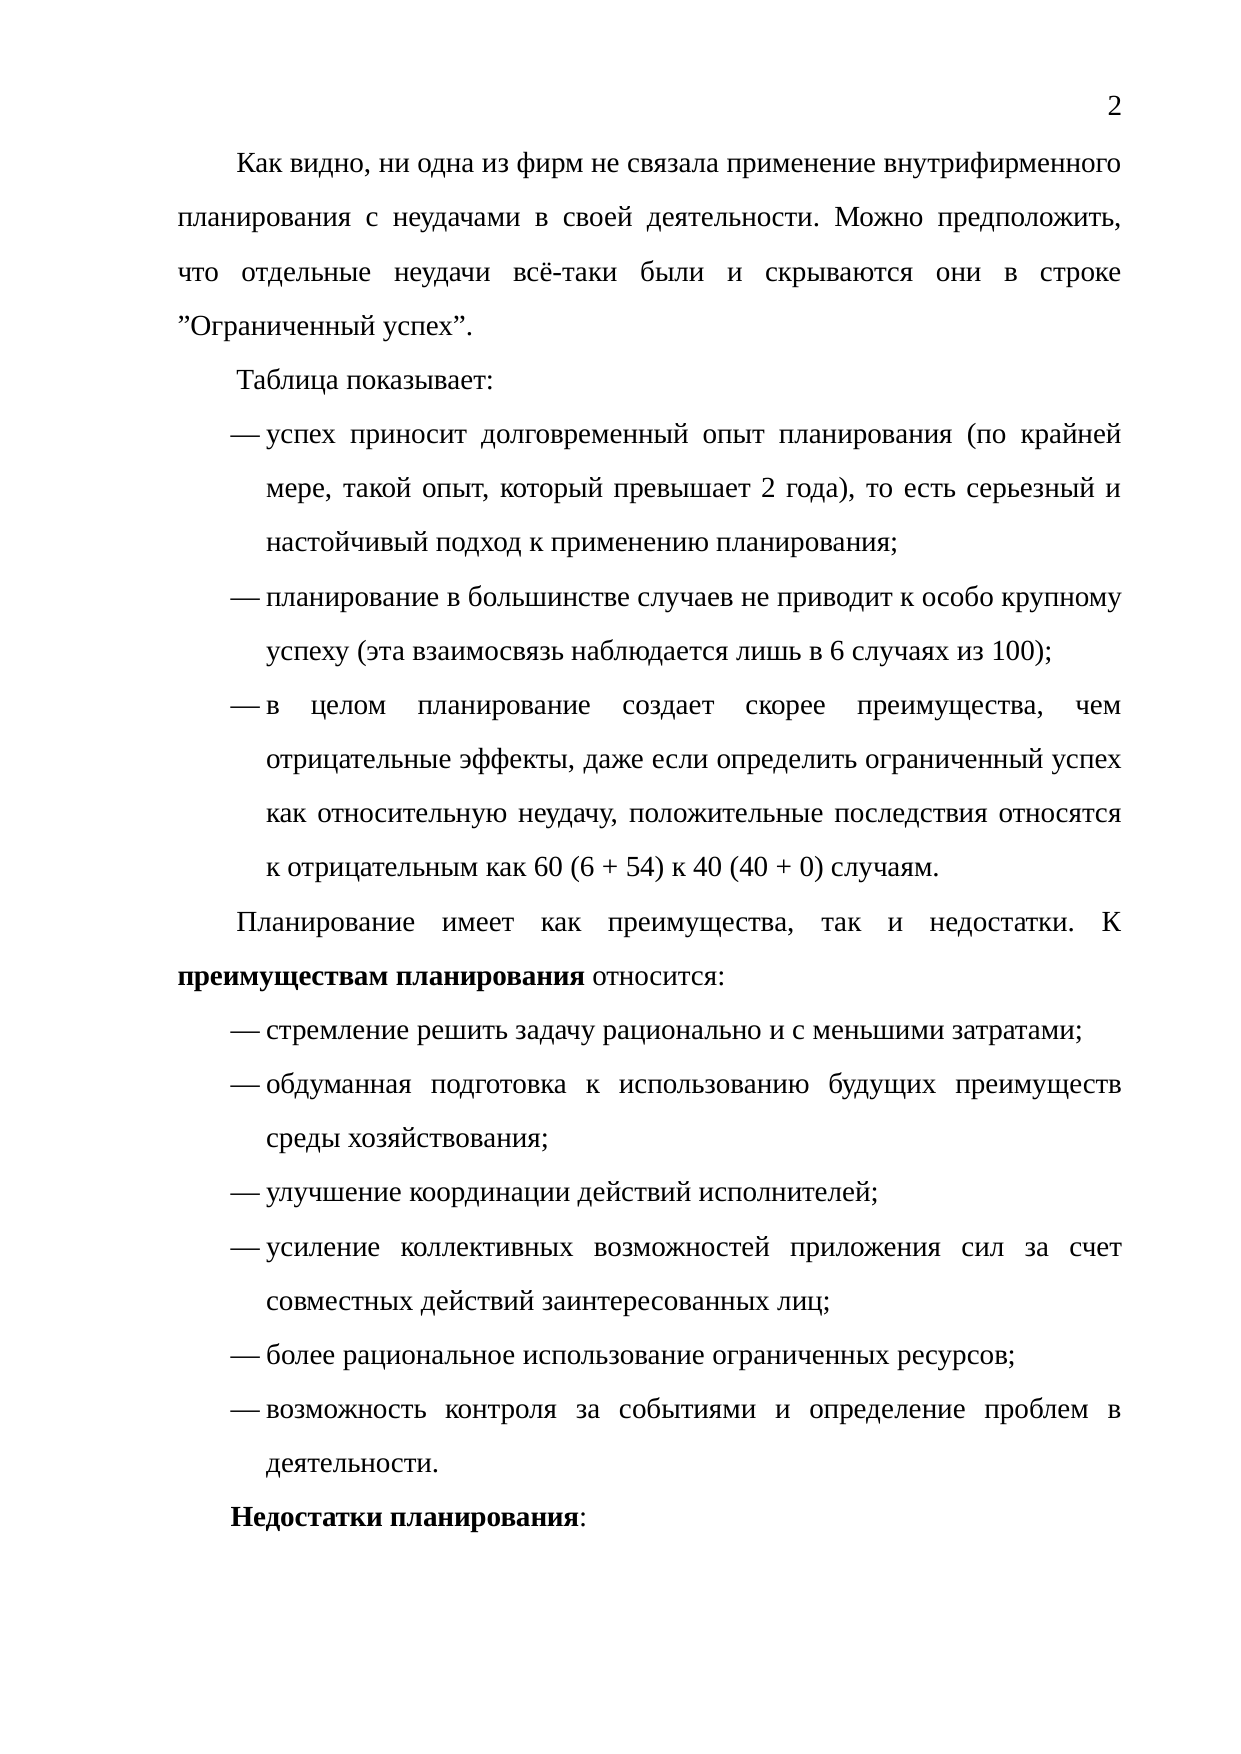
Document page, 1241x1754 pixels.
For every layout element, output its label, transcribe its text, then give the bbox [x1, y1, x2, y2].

list успех приносит долговременный опыт планирования (по крайней мере, такой опыт, который превышает 2 года), то есть серьезный и настойчивый подход к применению планирования; [230, 396, 1122, 558]
text Таблица показывает: [177, 342, 1122, 396]
list стремление решить задачу рационально и с меньшими затратами; [230, 992, 1122, 1046]
list более рациональное использование ограниченных ресурсов; [230, 1317, 1122, 1371]
text Планирование имеет как преимущества, так и недостатки. К преимуществам планирования относится: [177, 883, 1122, 992]
list планирование в большинстве случаев не приводит к особо крупному успеху (эта взаимосвязь наблюдается лишь в 6 случаях из 100); [230, 558, 1122, 667]
list обдуманная подготовка к использованию будущих преимуществ среды хозяйствования; [230, 1046, 1122, 1154]
list улучшение координации действий исполнителей; [230, 1154, 1122, 1208]
text Недостатки планирования: [230, 1479, 1122, 1533]
list в целом планирование создает скорее преимущества, чем отрицательные эффекты, даже если определить ограниченный успех как относительную неудачу, положительные последствия относятся к отрицательным как 60 (6 + 54) к 40 (40 + 0) случаям. [230, 667, 1122, 883]
list возможность контроля за событиями и определение проблем в деятельности. [230, 1371, 1122, 1479]
text Как видно, ни одна из фирм не связала применение внутрифирменного планирования с неудачами в своей деятельности. Можно предположить, что отдельные неудачи всё-таки были и скрываются они в строке ”Ограниченный успех”. [177, 125, 1122, 342]
list усиление коллективных возможностей приложения сил за счет совместных действий заинтересованных лиц; [230, 1208, 1122, 1317]
